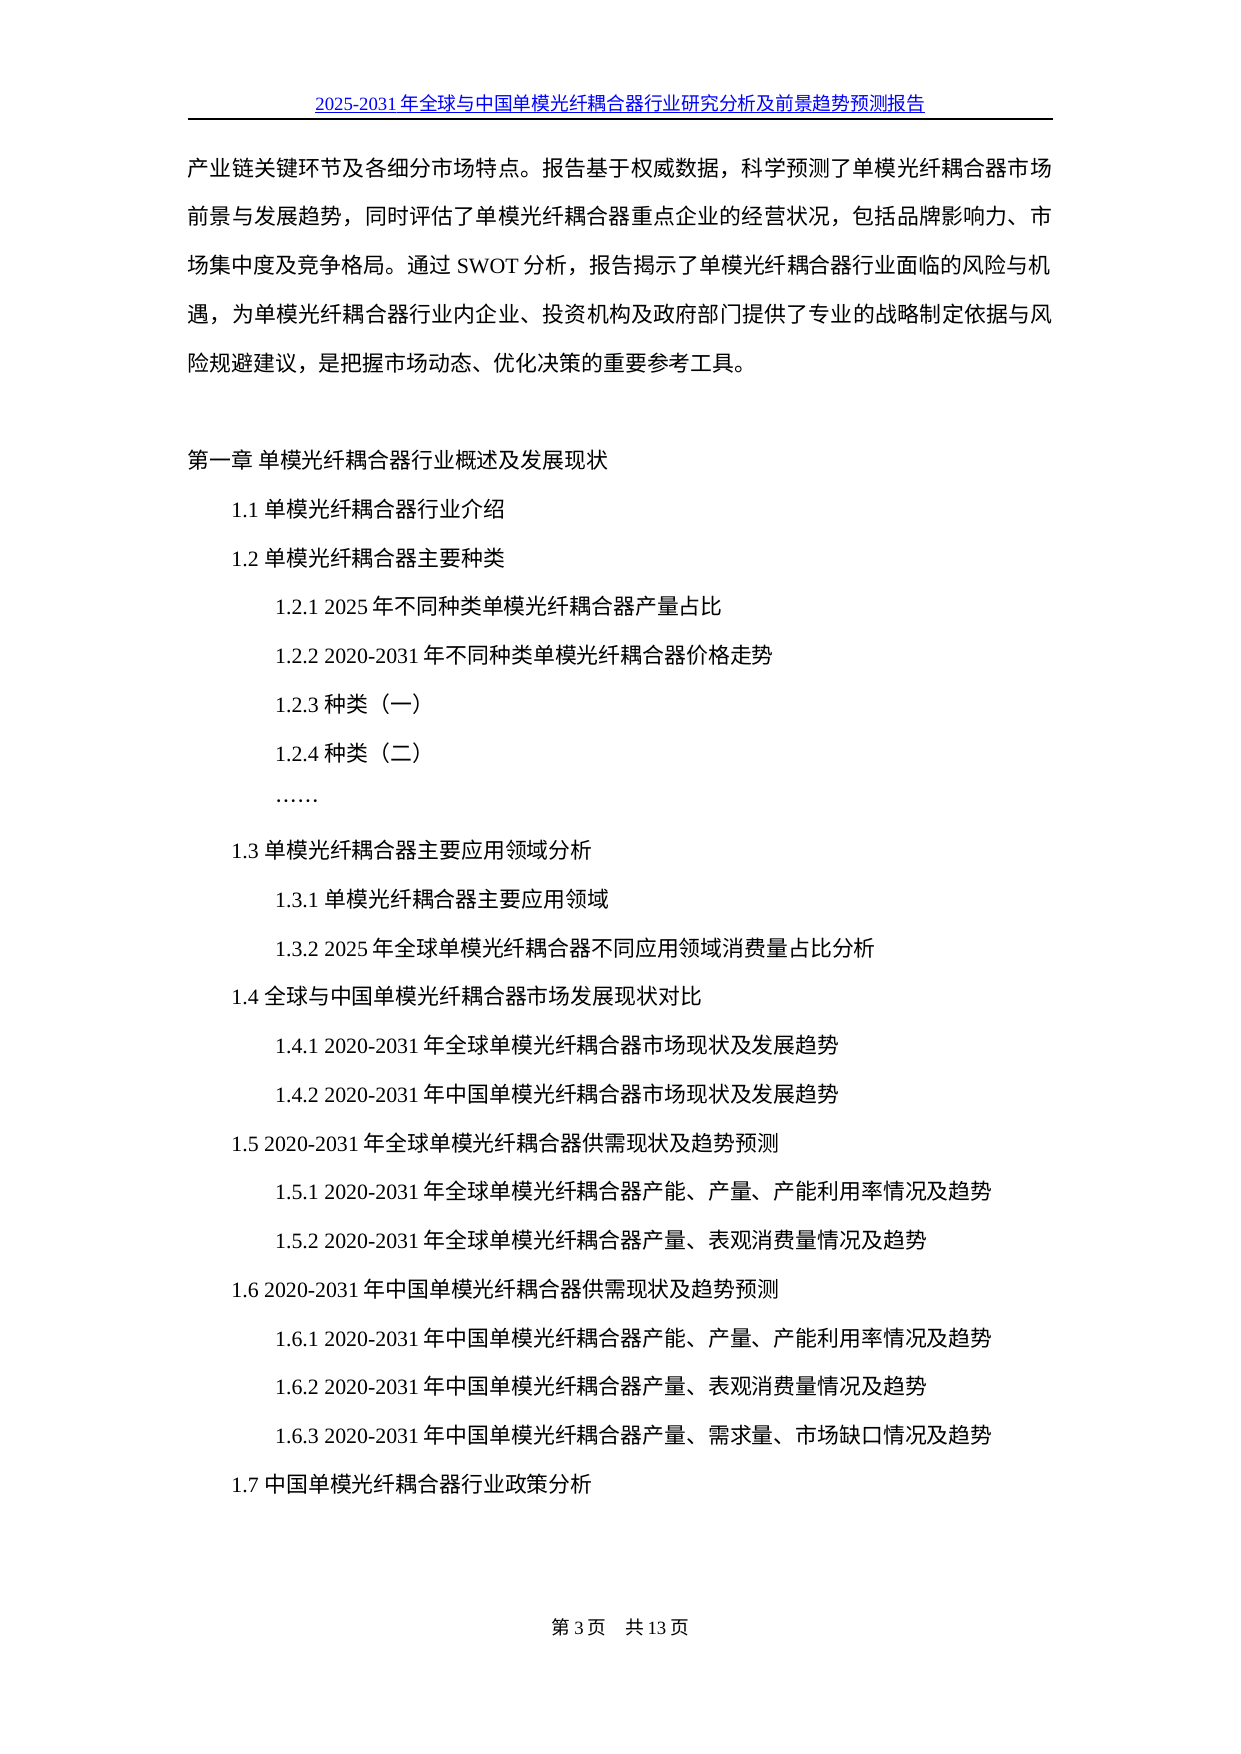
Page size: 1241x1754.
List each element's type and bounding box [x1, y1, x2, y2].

text [187, 150, 1053, 1499]
